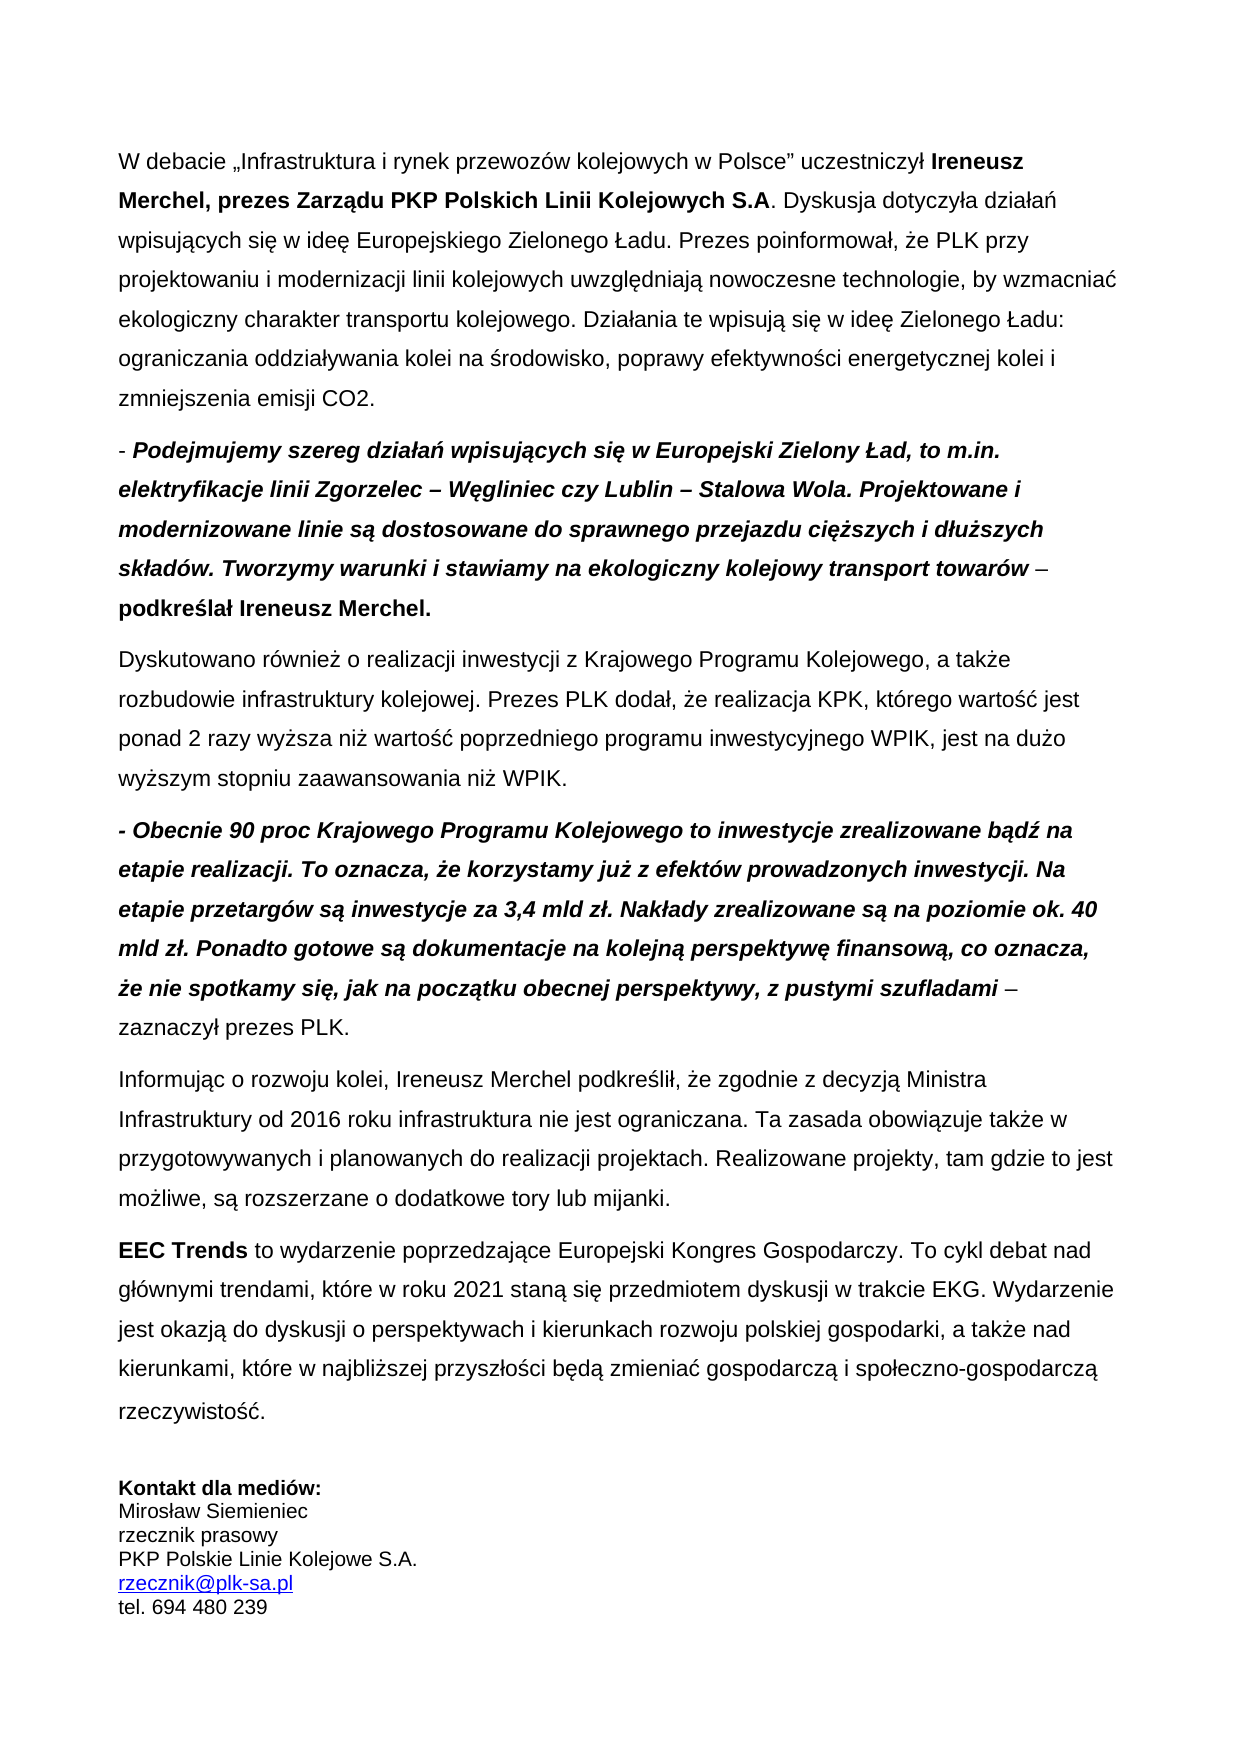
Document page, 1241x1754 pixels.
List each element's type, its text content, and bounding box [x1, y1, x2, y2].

text rzecznik@plk-sa.pl [118, 1571, 1122, 1595]
text - Obecnie 90 proc Krajowego Programu Kolejowego to inwestycje zrealizowane bądź na etapie realizacji. To oznacza, że korzystamy już z efektów prowadzonych inwestycji. Na etapie przetargów są inwestycje za 3,4 mld zł. Nakłady zrealizowane są na poziomie ok. 40 mld zł. Ponadto gotowe są dokumentacje na kolejną perspektywę finansową, co oznacza, że nie spotkamy się, jak na początku obecnej perspektywy, z pustymi szufladami – zaznaczył prezes PLK. [118, 817, 1122, 1041]
text W debacie „Infrastruktura i rynek przewozów kolejowych w Polsce” uczestniczył Ireneusz Merchel, prezes Zarządu PKP Polskich Linii Kolejowych S.A. Dyskusja dotyczyła działań wpisujących się w ideę Europejskiego Zielonego Ładu. Prezes poinformował, że PLK przy projektowaniu i modernizacji linii kolejowych uwzględniają nowoczesne technologie, by wzmacniać ekologiczny charakter transportu kolejowego. Działania te wpisują się w ideę Zielonego Ładu: ograniczania oddziaływania kolei na środowisko, poprawy efektywności energetycznej kolei i zmniejszenia emisji CO2. [118, 148, 1122, 411]
text Dyskutowano również o realizacji inwestycji z Krajowego Programu Kolejowego, a także rozbudowie infrastruktury kolejowej. Prezes PLK dodał, że realizacja KPK, którego wartość jest ponad 2 razy wyższa niż wartość poprzedniego programu inwestycyjnego WPIK, jest na dużo wyższym stopniu zaawansowania niż WPIK. [118, 646, 1122, 791]
text Mirosław Siemieniec [118, 1499, 1122, 1523]
text rzecznik prasowy [118, 1523, 1122, 1547]
text EEC Trends to wydarzenie poprzedzające Europejski Kongres Gospodarczy. To cykl debat nad głównymi trendami, które w roku 2021 staną się przedmiotem dyskusji w trakcie EKG. Wydarzenie jest okazją do dyskusji o perspektywach i kierunkach rozwoju polskiej gospodarki, a także nad kierunkami, które w najbliższej przyszłości będą zmieniać gospodarczą i społeczno-gospodarczą rzeczywistość. [118, 1237, 1122, 1424]
text Kontakt dla mediów: [118, 1475, 1122, 1499]
text PKP Polskie Linie Kolejowe S.A. [118, 1547, 1122, 1571]
text - Podejmujemy szereg działań wpisujących się w Europejski Zielony Ład, to m.in. elektryfikacje linii Zgorzelec – Węgliniec czy Lublin – Stalowa Wola. Projektowane i modernizowane linie są dostosowane do sprawnego przejazdu cięższych i dłuższych składów. Tworzymy warunki i stawiamy na ekologiczny kolejowy transport towarów – podkreślał Ireneusz Merchel. [118, 437, 1122, 621]
text tel. 694 480 239 [118, 1595, 1122, 1619]
text Informując o rozwoju kolei, Ireneusz Merchel podkreślił, że zgodnie z decyzją Ministra Infrastruktury od 2016 roku infrastruktura nie jest ograniczana. Ta zasada obowiązuje także w przygotowywanych i planowanych do realizacji projektach. Realizowane projekty, tam gdzie to jest możliwe, są rozszerzane o dodatkowe tory lub mijanki. [118, 1066, 1122, 1211]
